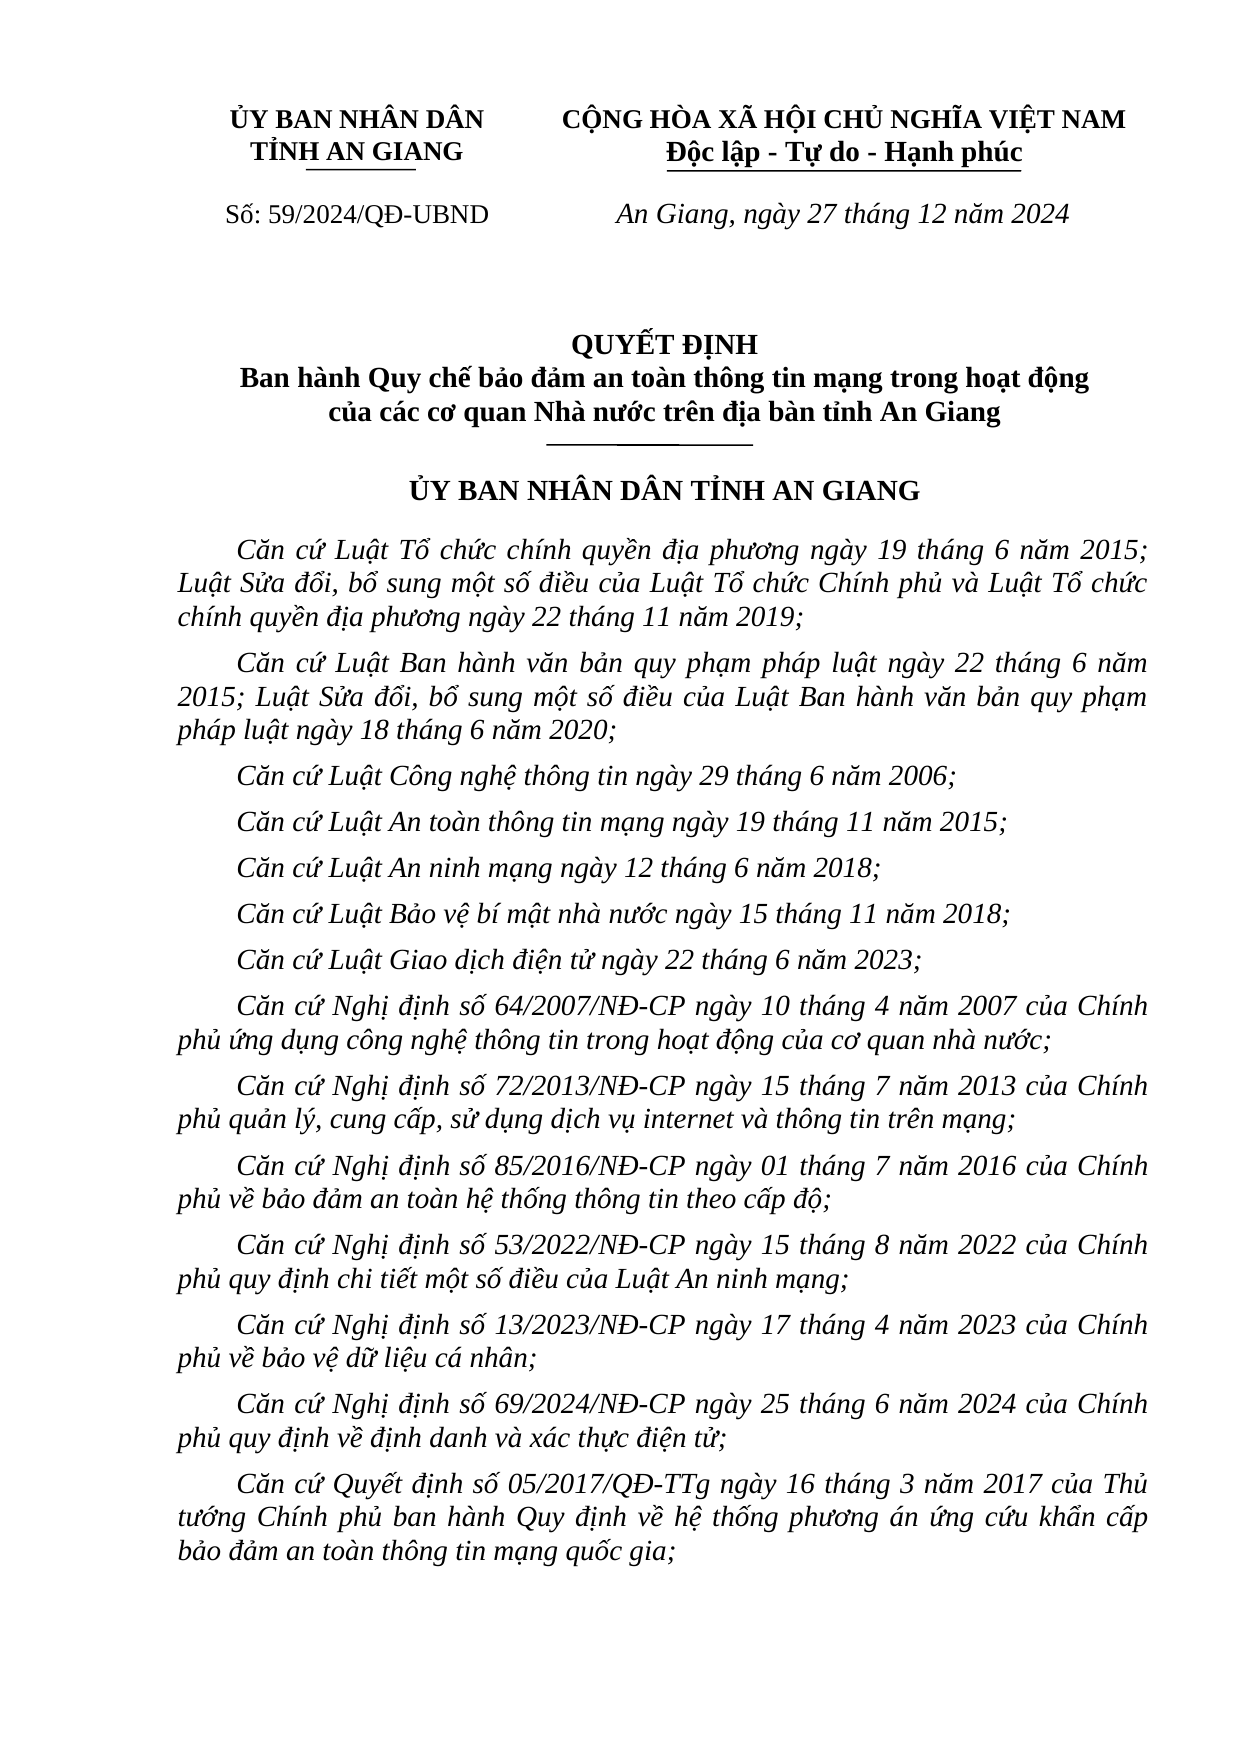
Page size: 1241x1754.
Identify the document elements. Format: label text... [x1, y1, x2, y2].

text Căn cứ Nghị định số 72/2013/NĐ-CP ngày 15 tháng 7 năm 2013 của Chính phủ quản lý, cung cấp, sử dụng dịch vụ internet và thông tin trên mạng; [177, 1068, 1152, 1135]
text ỦY BAN NHÂN DÂN TỈNH AN GIANG [177, 473, 1152, 507]
text Căn cứ Luật Giao dịch điện tử ngày 22 tháng 6 năm 2023; [177, 942, 1152, 976]
text Căn cứ Luật An toàn thông tin mạng ngày 19 tháng 11 năm 2015; [177, 804, 1152, 838]
text Căn cứ Nghị định số 85/2016/NĐ-CP ngày 01 tháng 7 năm 2016 của Chính phủ về bảo đảm an toàn hệ thống thông tin theo cấp độ; [177, 1148, 1152, 1215]
text QUYẾT ĐỊNH [177, 327, 1152, 360]
text Ban hành Quy chế bảo đảm an toàn thông tin mạng trong hoạt động [177, 360, 1152, 394]
text Căn cứ Nghị định số 69/2024/NĐ-CP ngày 25 tháng 6 năm 2024 của Chính phủ quy định về định danh và xác thực điện tử; [177, 1386, 1152, 1453]
text Căn cứ Luật Ban hành văn bản quy phạm pháp luật ngày 22 tháng 6 năm 2015; Luật Sửa đổi, bổ sung một số điều của Luật Ban hành văn bản quy phạm pháp luật ngày 18 tháng 6 năm 2020; [177, 645, 1152, 746]
text Căn cứ Nghị định số 13/2023/NĐ-CP ngày 17 tháng 4 năm 2023 của Chính phủ về bảo vệ dữ liệu cá nhân; [177, 1307, 1152, 1374]
table_cell An Giang, ngày 27 tháng 12 năm 2024 [537, 192, 1152, 235]
table_header CỘNG HÒA XÃ HỘI CHỦ NGHĨA VIỆT NAM Độc lập - Tự do - Hạnh phúc [537, 104, 1152, 192]
text Căn cứ Luật Bảo vệ bí mật nhà nước ngày 15 tháng 11 năm 2018; [177, 896, 1152, 930]
text Căn cứ Luật An ninh mạng ngày 12 tháng 6 năm 2018; [177, 850, 1152, 884]
text Căn cứ Nghị định số 64/2007/NĐ-CP ngày 10 tháng 4 năm 2007 của Chính phủ ứng dụng công nghệ thông tin trong hoạt động của cơ quan nhà nước; [177, 988, 1152, 1056]
text của các cơ quan Nhà nước trên địa bàn tỉnh An Giang [177, 394, 1152, 427]
text Căn cứ Luật Tổ chức chính quyền địa phương ngày 19 tháng 6 năm 2015; Luật Sửa đổi, bổ sung một số điều của Luật Tổ chức Chính phủ và Luật Tổ chức chính quyền địa phương ngày 22 tháng 11 năm 2019; [177, 532, 1152, 633]
table_header ỦY BAN NHÂN DÂN TỈNH AN GIANG [177, 104, 537, 192]
text Căn cứ Quyết định số 05/2017/QĐ-TTg ngày 16 tháng 3 năm 2017 của Thủ tướng Chính phủ ban hành Quy định về hệ thống phương án ứng cứu khẩn cấp bảo đảm an toàn thông tin mạng quốc gia; [177, 1466, 1152, 1567]
text Căn cứ Nghị định số 53/2022/NĐ-CP ngày 15 tháng 8 năm 2022 của Chính phủ quy định chi tiết một số điều của Luật An ninh mạng; [177, 1227, 1152, 1294]
text Căn cứ Luật Công nghệ thông tin ngày 29 tháng 6 năm 2006; [177, 758, 1152, 792]
table_cell Số: 59/2024/QĐ-UBND [177, 192, 537, 235]
